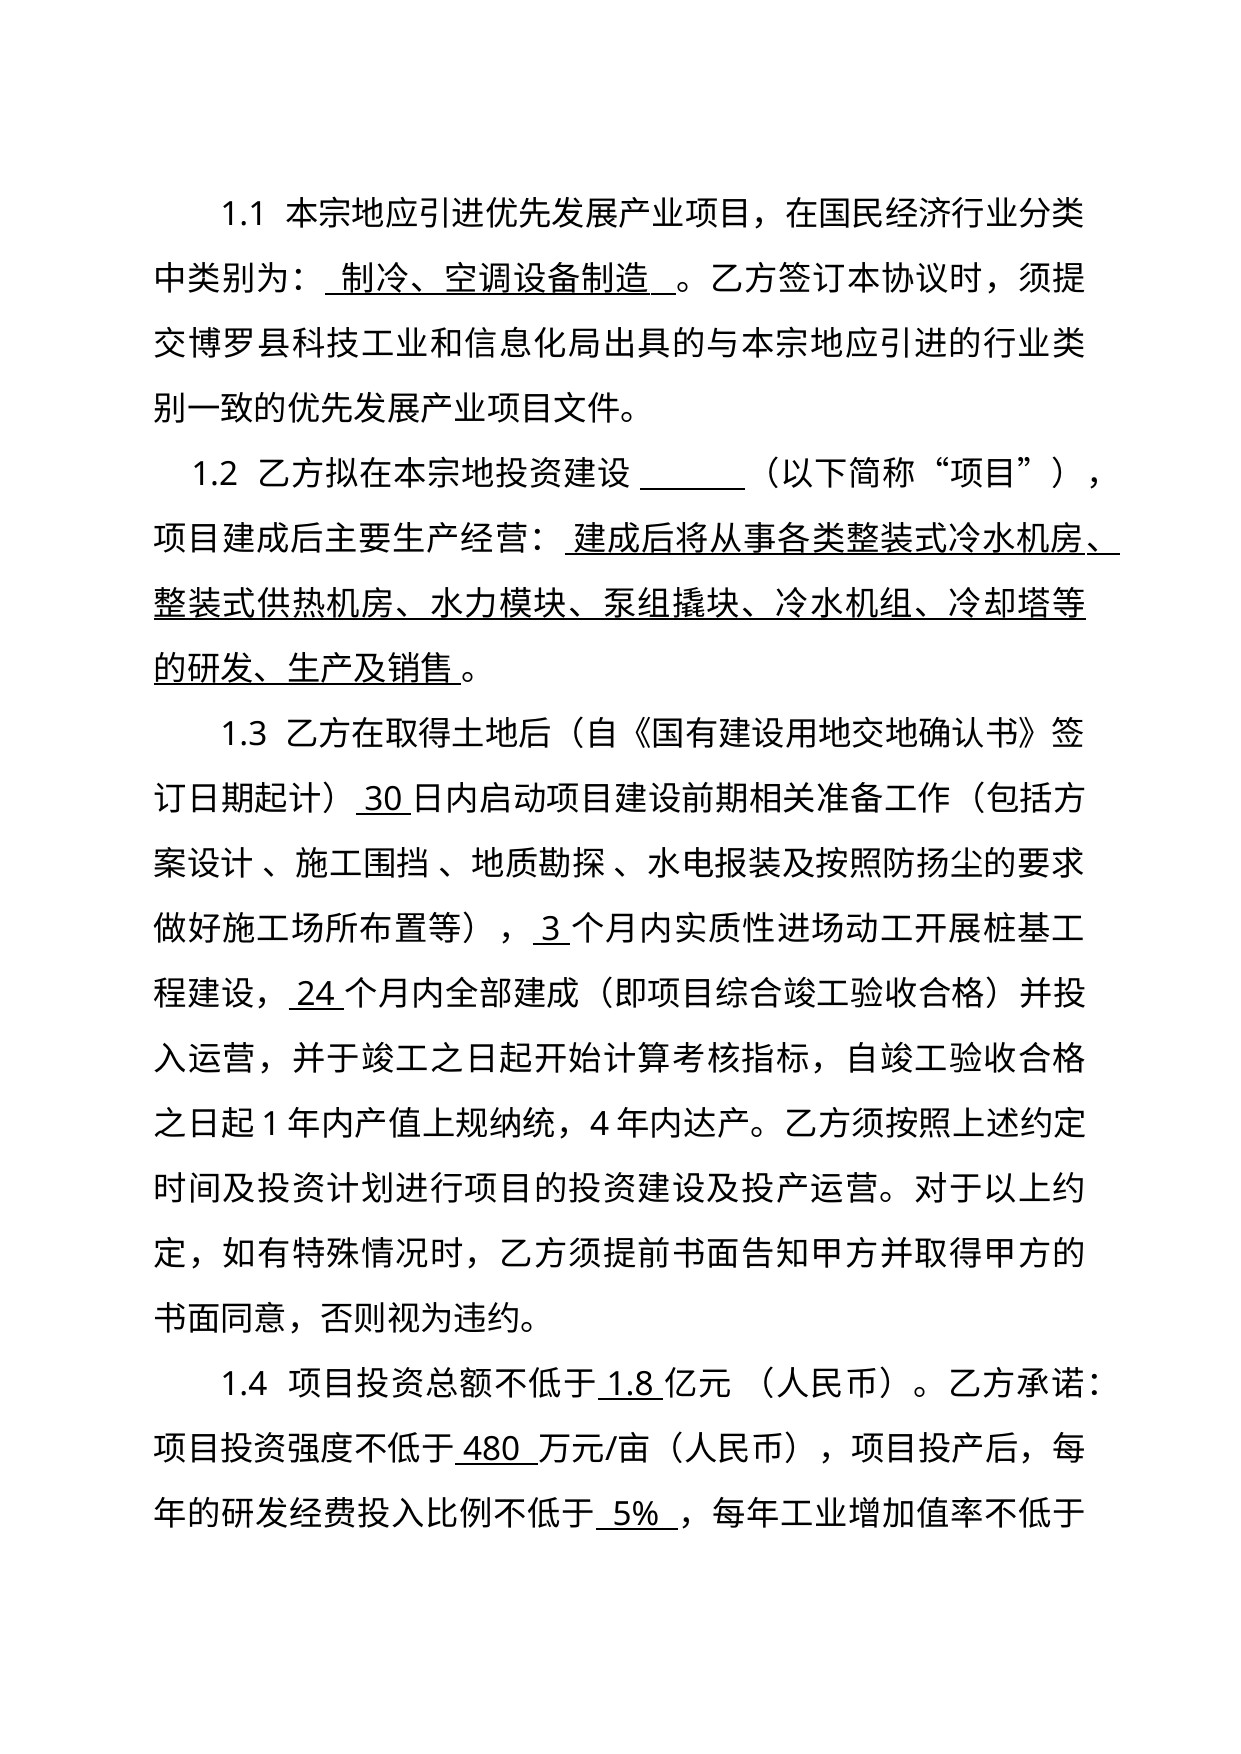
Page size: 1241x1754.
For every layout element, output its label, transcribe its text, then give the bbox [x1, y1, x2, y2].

text 1.3 乙方在取得土地后（自《国有建设用地交地确认书》签订日期起计） 30 日内启动项目建设前期相关准备工作（包括方案设计 、施工围挡 、地质勘探 、水电报装及按照防扬尘的要求做好施工场所布置等）， 3 个月内实质性进场动工开展桩基工程建设， 24 个月内全部建成（即项目综合竣工验收合格）并投入运营，并于竣工之日起开始计算考核指标，自竣工验收合格之日起1年内产值上规纳统，4年内达产。乙方须按照上述约定时间及投资计划进行项目的投资建设及投产运营。对于以上约定，如有特殊情况时，乙方须提前书面告知甲方并取得甲方的书面同意，否则视为违约。 [153, 698, 1087, 1348]
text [153, 1348, 1087, 1543]
text 1.1 本宗地应引进优先发展产业项目，在国民经济行业分类中类别为： 制冷、空调设备制造 。乙方签订本协议时，须提交博罗县科技工业和信息化局出具的与本宗地应引进的行业类别一致的优先发展产业项目文件。 1.2 乙方拟在本宗地投资建设 （以下简称“项目”），项目建成后主要生产经营： 建成后将从事各类整装式冷水机房、整装式供热机房、水力模块、泵组撬块、冷水机组、冷却塔等的研发、生产及销售 。 [153, 178, 1087, 698]
